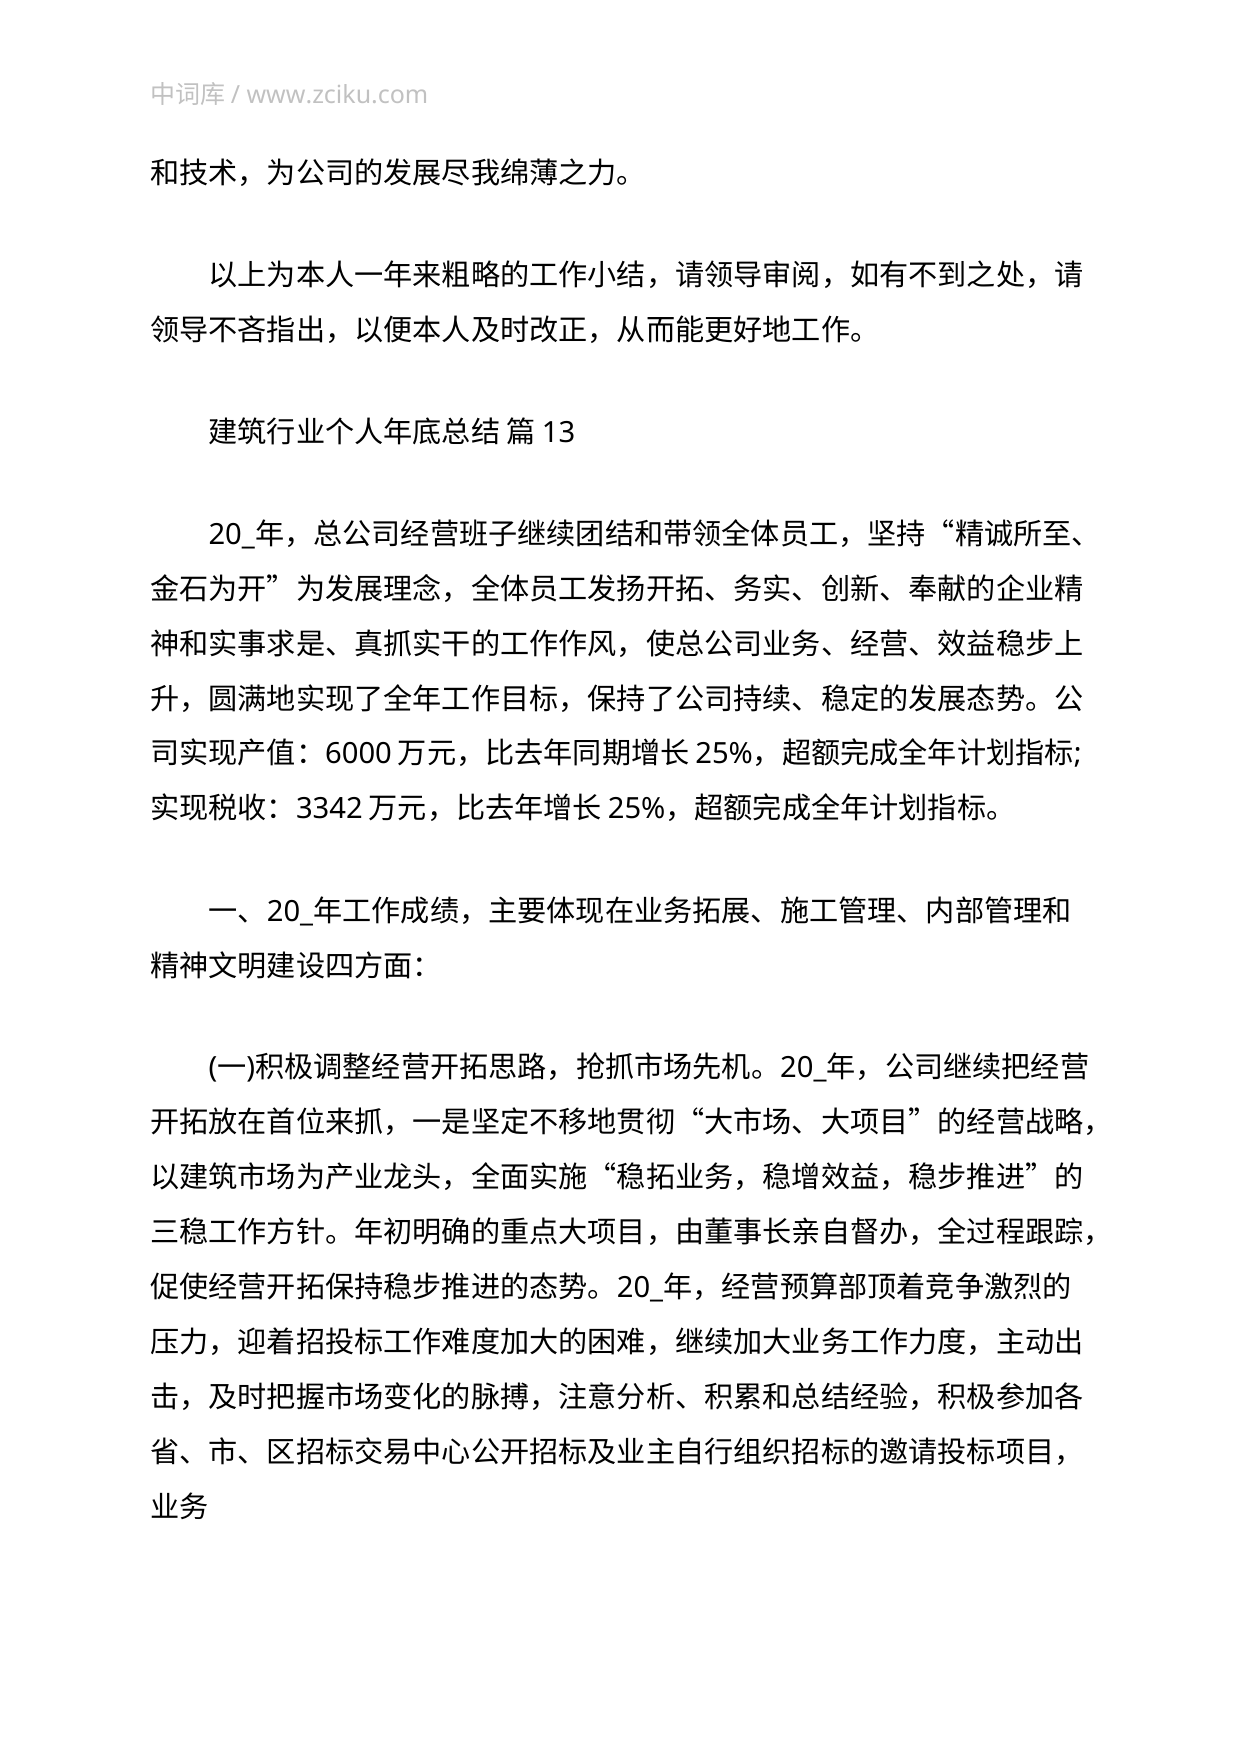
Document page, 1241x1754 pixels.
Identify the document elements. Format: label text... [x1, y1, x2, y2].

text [150, 150, 1090, 192]
text 以上为本人一年来粗略的工作小结，请领导审阅，如有不到之处，请领导不吝指出，以便本人及时改正，从而能更好地工作。 [150, 252, 1090, 349]
text 20_年，总公司经营班子继续团结和带领全体员工，坚持“精诚所至、金石为开”为发展理念，全体员工发扬开拓、务实、创新、奉献的企业精神和实事求是、真抓实干的工作作风，使总公司业务、经营、效益稳步上升，圆满地实现了全年工作目标，保持了公司持续、稳定的发展态势。公司实现产值：6000万元，比去年同期增长25%，超额完成全年计划指标;实现税收：3342万元，比去年增长25%，超额完成全年计划指标。 [150, 510, 1090, 827]
text (一)积极调整经营开拓思路，抢抓市场先机。20_年，公司继续把经营开拓放在首位来抓，一是坚定不移地贯彻“大市场、大项目”的经营战略，以建筑市场为产业龙头，全面实施“稳拓业务，稳增效益，稳步推进”的三稳工作方针。年初明确的重点大项目，由董事长亲自督办，全过程跟踪，促使经营开拓保持稳步推进的态势。20_年，经营预算部顶着竞争激烈的压力，迎着招投标工作难度加大的困难，继续加大业务工作力度，主动出击，及时把握市场变化的脉搏，注意分析、积累和总结经验，积极参加各省、市、区招标交易中心公开招标及业主自行组织招标的邀请投标项目，业务 [150, 1044, 1090, 1526]
text 一、20_年工作成绩，主要体现在业务拓展、施工管理、内部管理和精神文明建设四方面： [150, 887, 1090, 984]
text 建筑行业个人年底总结 篇13 [150, 408, 1090, 451]
